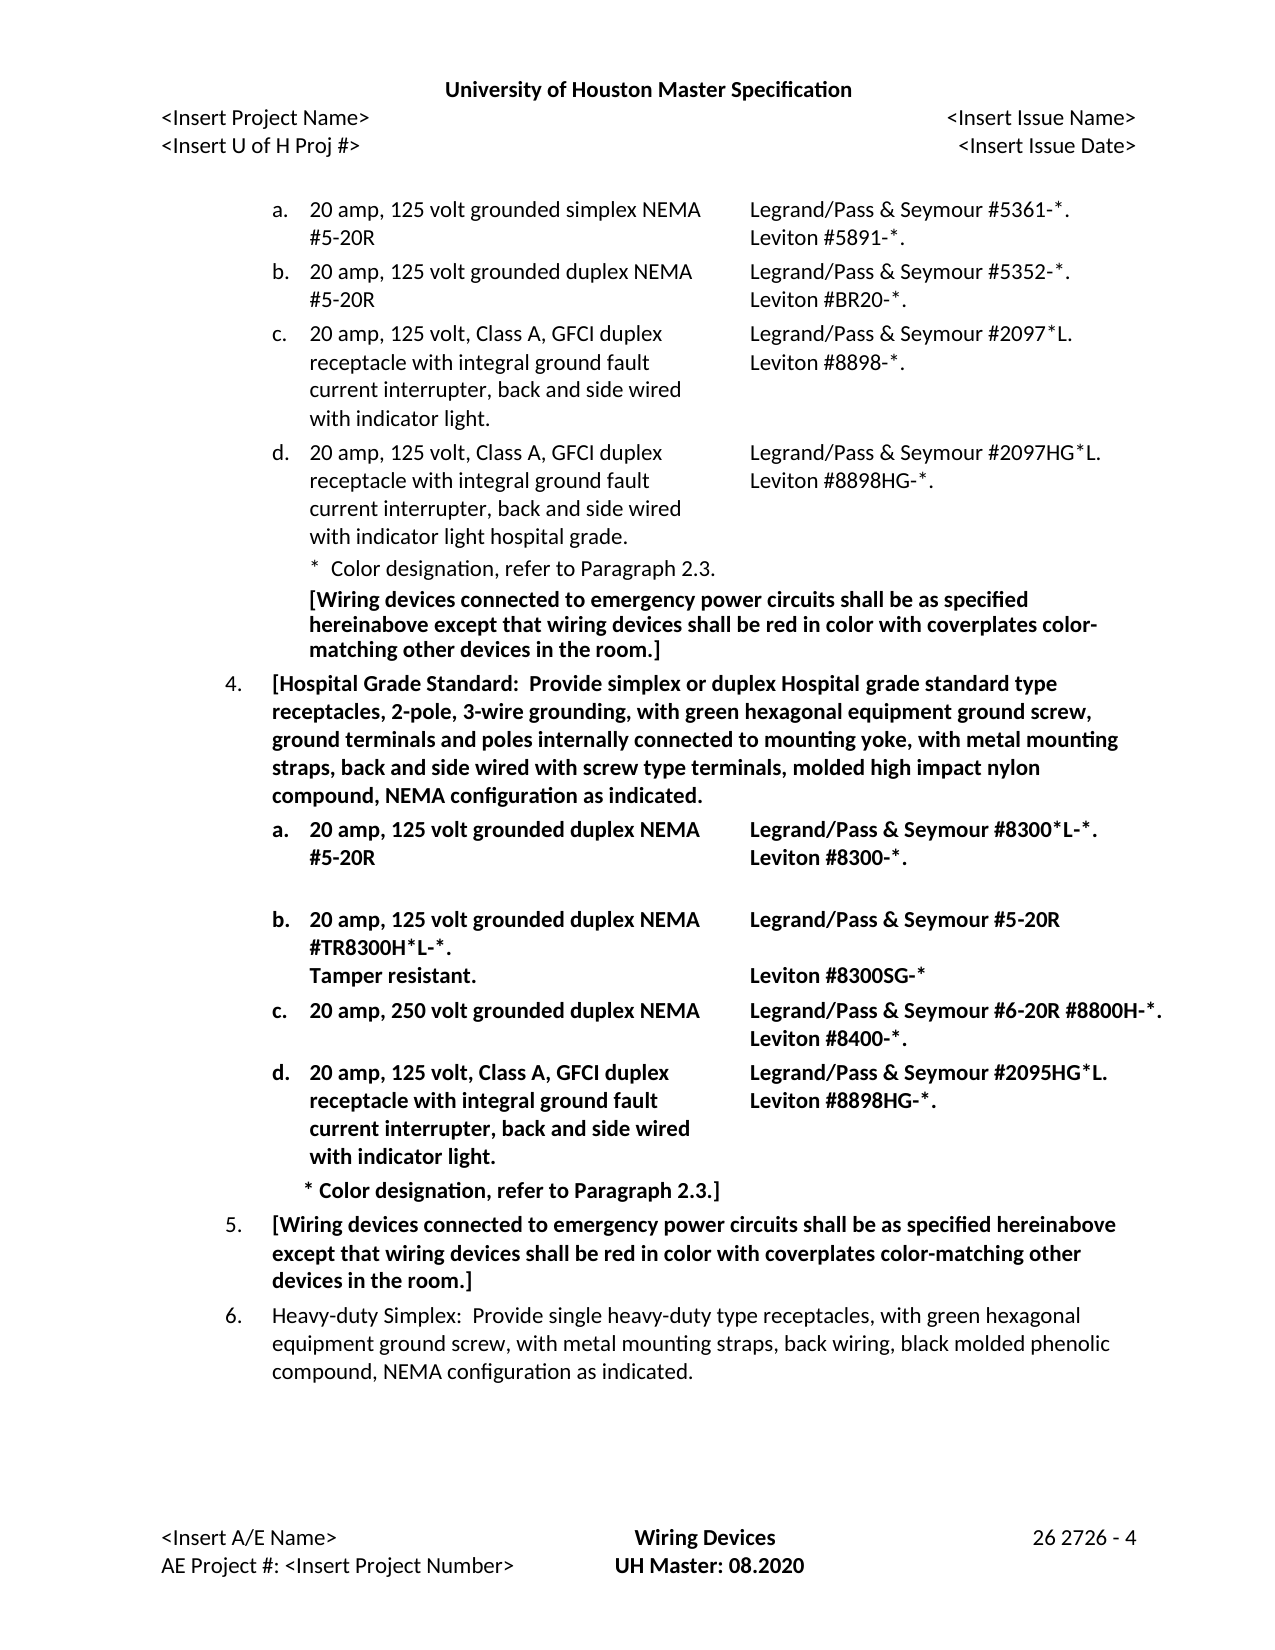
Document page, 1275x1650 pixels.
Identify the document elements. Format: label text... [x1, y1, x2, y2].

subtitle [Hospital grade Standard: Provide simplex or duplex Hospital grade standard type receptacles, 2-pole, 3-wire grounding, with green hexagonal equipment ground screw, ground terminals and poles internally connected to mounting yoke, with metal mounting straps, back and side wired with screw type terminals, molded high impact nylon compound, NEMA configuration as indicated. [225, 669, 1153, 809]
subtitle * Color designation, refer to Paragraph 2.3.] [272, 1176, 1180, 1204]
subtitle 20 amp, 125 volt, Class A, GFCI duplex Legrand/Pass & Seymour #2095HG*L. receptacle with integral ground fault Leviton #8898HG-*. current interrupter, back and side wired with indicator light. [272, 1058, 1180, 1170]
text [Wiring devices connected to emergency power circuits shall be as specified hereinabove except that wiring devices shall be red in color with coverplates color-matching other devices in the room.] [309, 587, 1153, 662]
subtitle 20 amp, 125 volt, Class A, GFCI duplex Legrand/Pass & Seymour #2097*L. receptacle with integral ground fault Leviton #8898-*. current interrupter, back and side wired with indicator light. [272, 319, 1171, 432]
subtitle 20 amp, 250 volt grounded duplex NEMA Legrand/Pass & Seymour #6-20R #8800H-*. Leviton #8400-*. [272, 996, 1180, 1052]
text * Color designation, refer to Paragraph 2.3. [309, 556, 1153, 581]
subtitle 20 amp, 125 volt grounded duplex NEMA Legrand/Pass & Seymour #8300*L-*. #5-20R Leviton #8300-*. [272, 815, 1180, 899]
subtitle Heavy-duty Simplex: Provide single heavy-duty type receptacles, with green hexagonal equipment ground screw, with metal mounting straps, back wiring, black molded phenolic compound, NEMA configuration as indicated. [225, 1301, 1153, 1385]
subtitle 20 amp, 125 volt grounded duplex NEMA Legrand/Pass & Seymour #5352-*. #5-20R Leviton #BR20-*. [272, 257, 1171, 313]
subtitle 20 amp, 125 volt, Class A, GFCI duplex Legrand/Pass & Seymour #2097HG*L. receptacle with integral ground fault Leviton #8898HG-*. current interrupter, back and side wired with indicator light hospital grade. [272, 438, 1199, 550]
subtitle 20 amp, 125 volt grounded simplex NEMA Legrand/Pass & Seymour #5361-*. #5-20R Leviton #5891-*. [272, 195, 1171, 251]
subtitle [Wiring devices connected to emergency power circuits shall be as specified hereinabove except that wiring devices shall be red in color with coverplates color-matching other devices in the room.] [225, 1211, 1153, 1295]
subtitle 20 amp, 125 volt grounded duplex NEMA Legrand/Pass & Seymour #5-20R #TR8300H*L-*. Tamper resistant. Leviton #8300SG-* [272, 905, 1180, 989]
